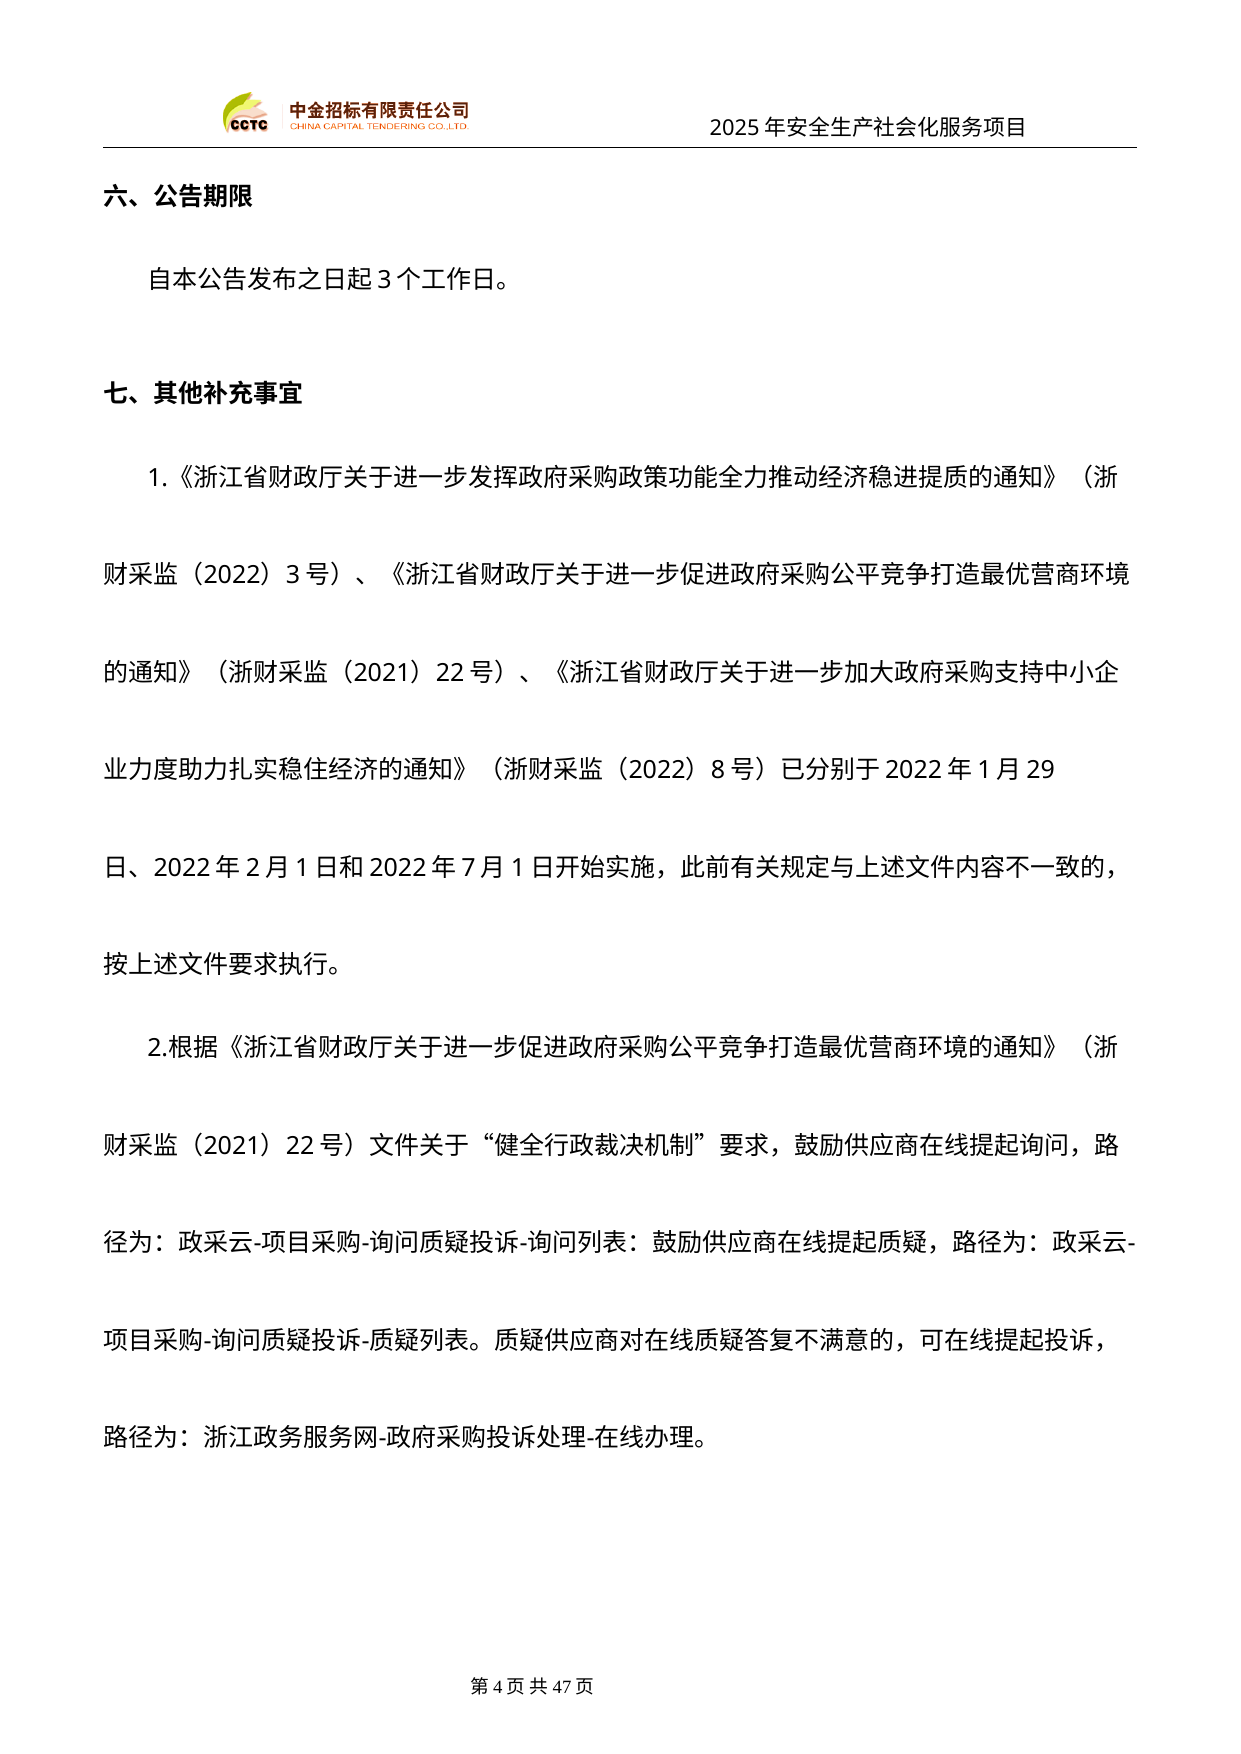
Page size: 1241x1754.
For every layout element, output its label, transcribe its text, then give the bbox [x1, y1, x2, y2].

text 1.《浙江省财政厅关于进一步发挥政府采购政策功能全力推动经济稳进提质的通知》（浙财采监（2022）3号）、《浙江省财政厅关于进一步促进政府采购公平竞争打造最优营商环境的通知》（浙财采监（2021）22号）、《浙江省财政厅关于进一步加大政府采购支持中小企业力度助力扎实稳住经济的通知》（浙财采监（2022）8号）已分别于2022年1月29日、2022年2月1日和2022年7月1日开始实施，此前有关规定与上述文件内容不一致的，按上述文件要求执行。 [103, 443, 1137, 995]
text 自本公告发布之日起3个工作日。 [103, 245, 1137, 310]
text 七、其他补充事宜 [103, 359, 1137, 424]
text 六、公告期限 [103, 162, 1137, 227]
text 2.根据《浙江省财政厅关于进一步促进政府采购公平竞争打造最优营商环境的通知》（浙财采监（2021）22号）文件关于“健全行政裁决机制”要求，鼓励供应商在线提起询问，路径为：政采云-项目采购-询问质疑投诉-询问列表：鼓励供应商在线提起质疑，路径为：政采云-项目采购-询问质疑投诉-质疑列表。质疑供应商对在线质疑答复不满意的，可在线提起投诉，路径为：浙江政务服务网-政府采购投诉处理-在线办理。 [103, 1013, 1137, 1468]
picture [213, 88, 477, 136]
